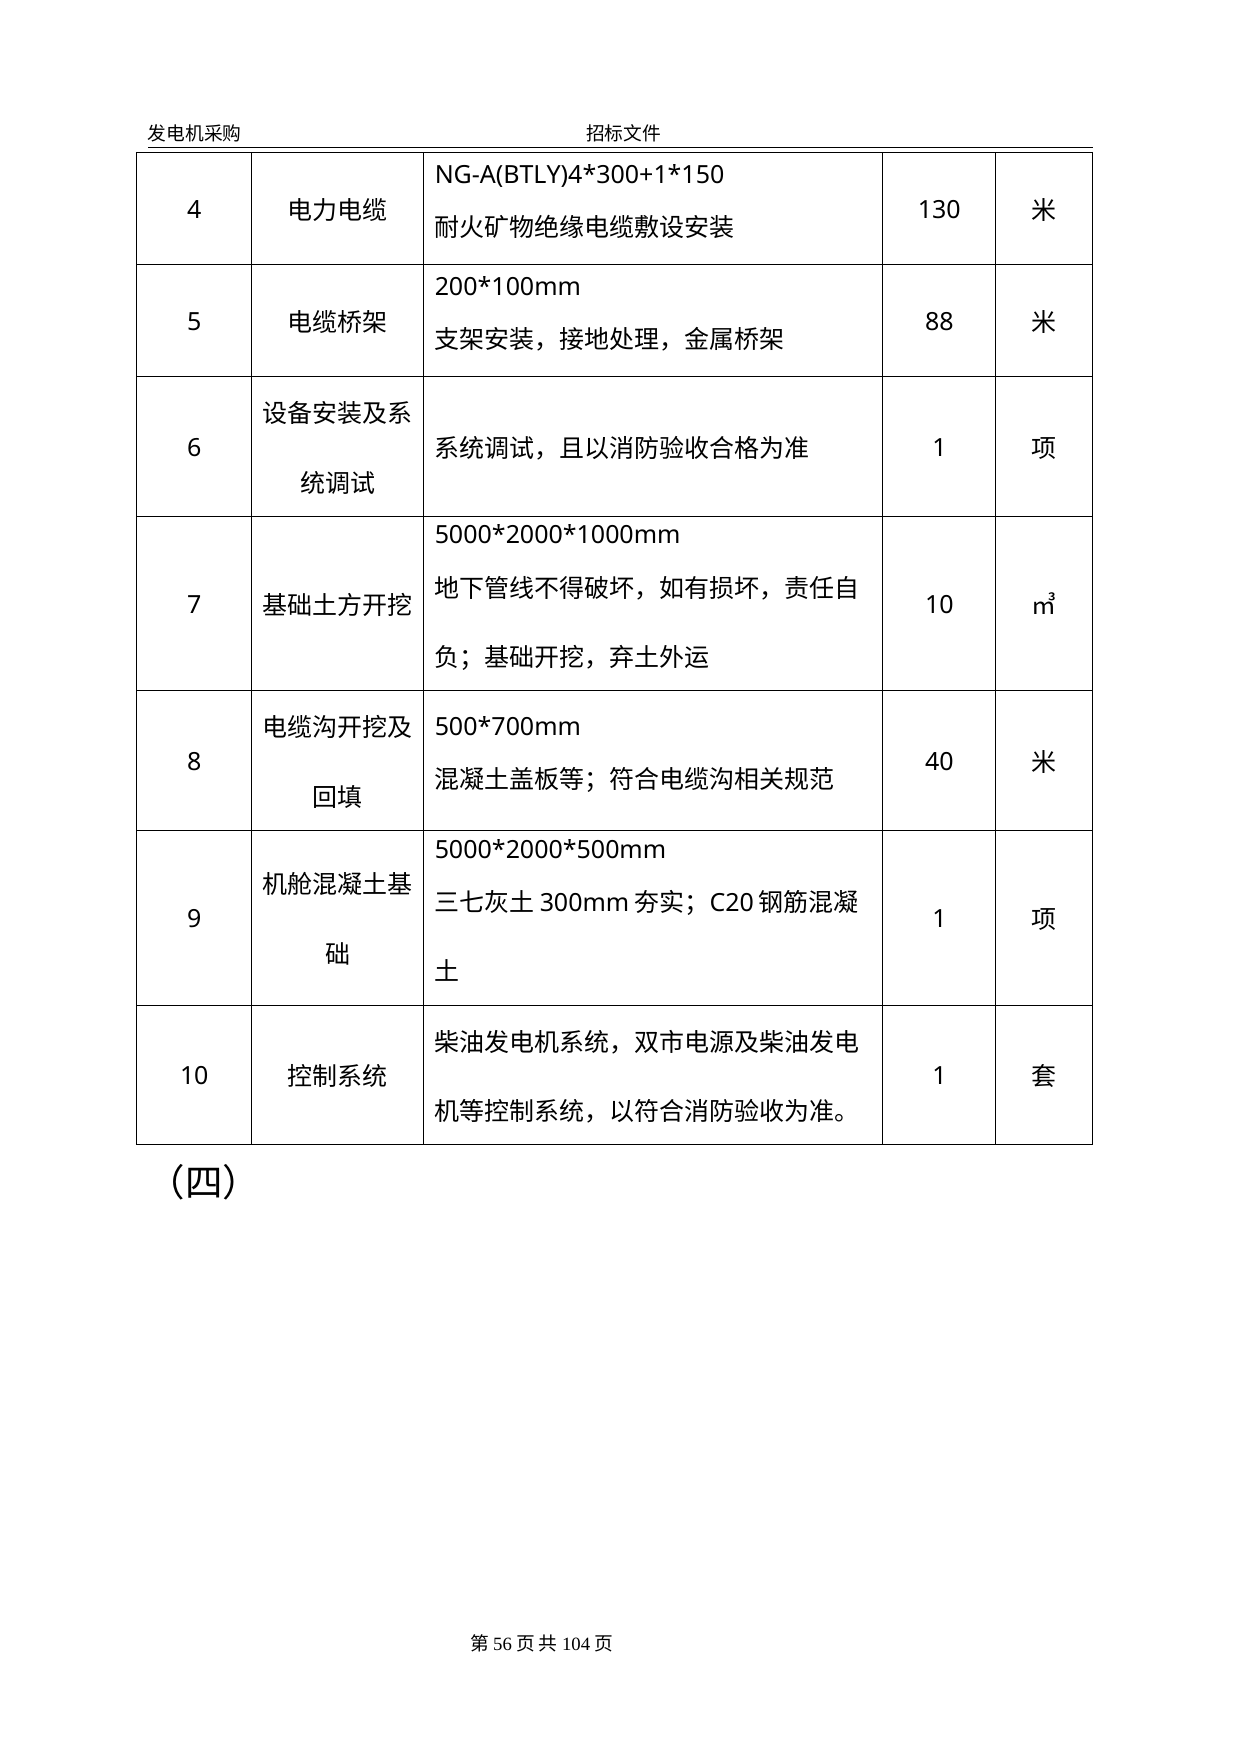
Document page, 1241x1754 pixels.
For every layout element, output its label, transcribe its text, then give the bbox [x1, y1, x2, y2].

table_cell 40 [883, 691, 995, 830]
table_cell NG-A(BTLY)4*300+1*150 耐火矿物绝缘电缆敷设安装 [424, 153, 882, 264]
table_cell ㎥ [996, 517, 1092, 690]
table_cell 10 [137, 1006, 251, 1144]
table_cell 1 [883, 831, 995, 1004]
table_cell 130 [883, 153, 995, 264]
table_cell 套 [996, 1006, 1092, 1144]
table_cell 4 [137, 153, 251, 264]
table_cell 系统调试，且以消防验收合格为准 [424, 377, 882, 516]
table_cell 米 [996, 691, 1092, 830]
table_cell 6 [137, 377, 251, 516]
table_cell 5000*2000*500mm 三七灰土300mm夯实；C20钢筋混凝土 [424, 831, 882, 1004]
table_cell 500*700mm 混凝土盖板等；符合电缆沟相关规范 [424, 691, 882, 830]
table_cell 米 [996, 153, 1092, 264]
table_cell 1 [883, 1006, 995, 1144]
table_cell 88 [883, 265, 995, 376]
table_cell 设备安装及系统调试 [252, 377, 423, 516]
table_cell 柴油发电机系统，双市电源及柴油发电机等控制系统，以符合消防验收为准。 [424, 1006, 882, 1144]
table_cell 控制系统 [252, 1006, 423, 1144]
table_cell 项 [996, 377, 1092, 516]
table_cell 5000*2000*1000mm 地下管线不得破坏，如有损坏，责任自负；基础开挖，弃土外运 [424, 517, 882, 690]
table_cell 项 [996, 831, 1092, 1004]
table_cell 1 [883, 377, 995, 516]
table_cell 5 [137, 265, 251, 376]
table_cell 电缆沟开挖及回填 [252, 691, 423, 830]
table_cell 200*100mm 支架安装，接地处理，金属桥架 [424, 265, 882, 376]
table_cell 8 [137, 691, 251, 830]
table_cell 7 [137, 517, 251, 690]
table_cell 基础土方开挖 [252, 517, 423, 690]
table_cell 10 [883, 517, 995, 690]
table_cell 电缆桥架 [252, 265, 423, 376]
table_cell 9 [137, 831, 251, 1004]
table_cell 米 [996, 265, 1092, 376]
table_cell 电力电缆 [252, 153, 423, 264]
table_cell 机舱混凝土基础 [252, 831, 423, 1004]
